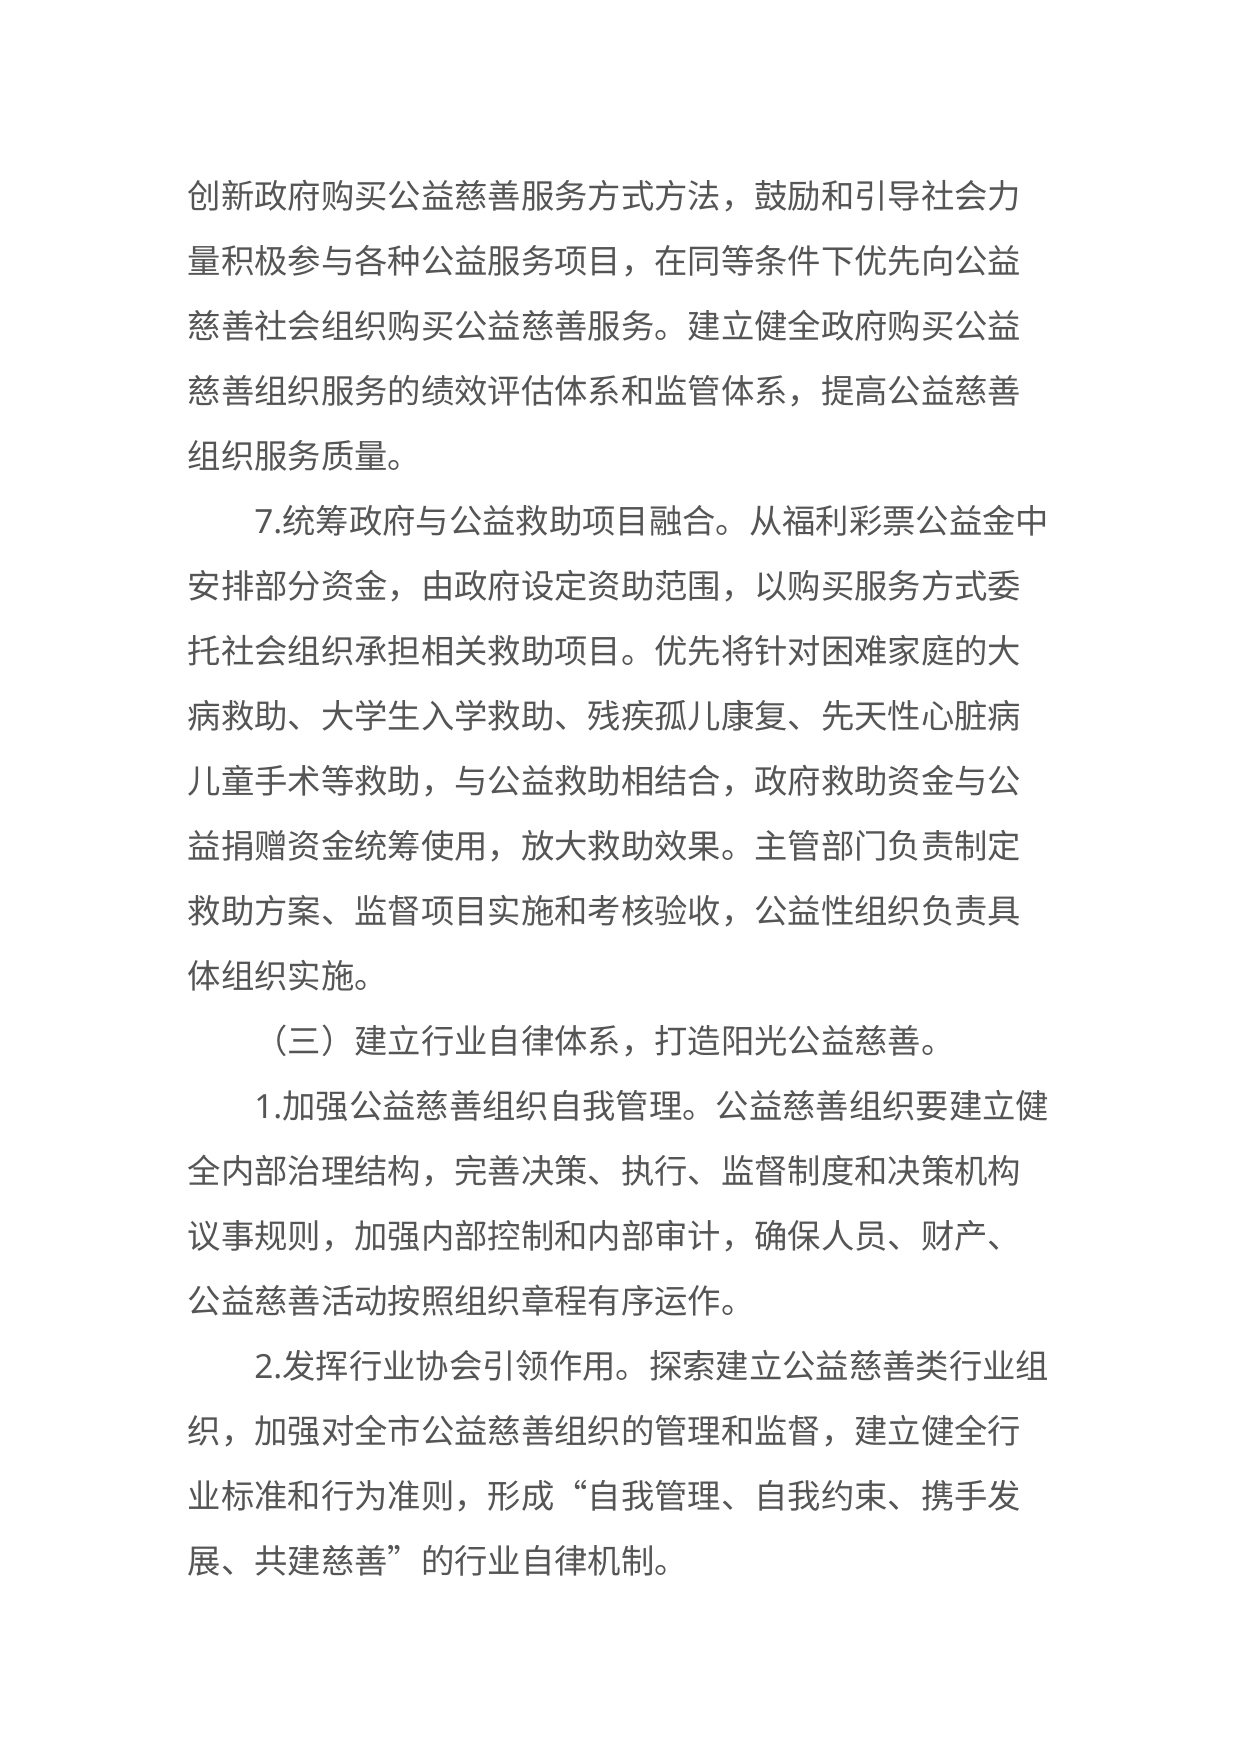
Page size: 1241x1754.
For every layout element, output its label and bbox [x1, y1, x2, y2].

text [187, 162, 1053, 1592]
